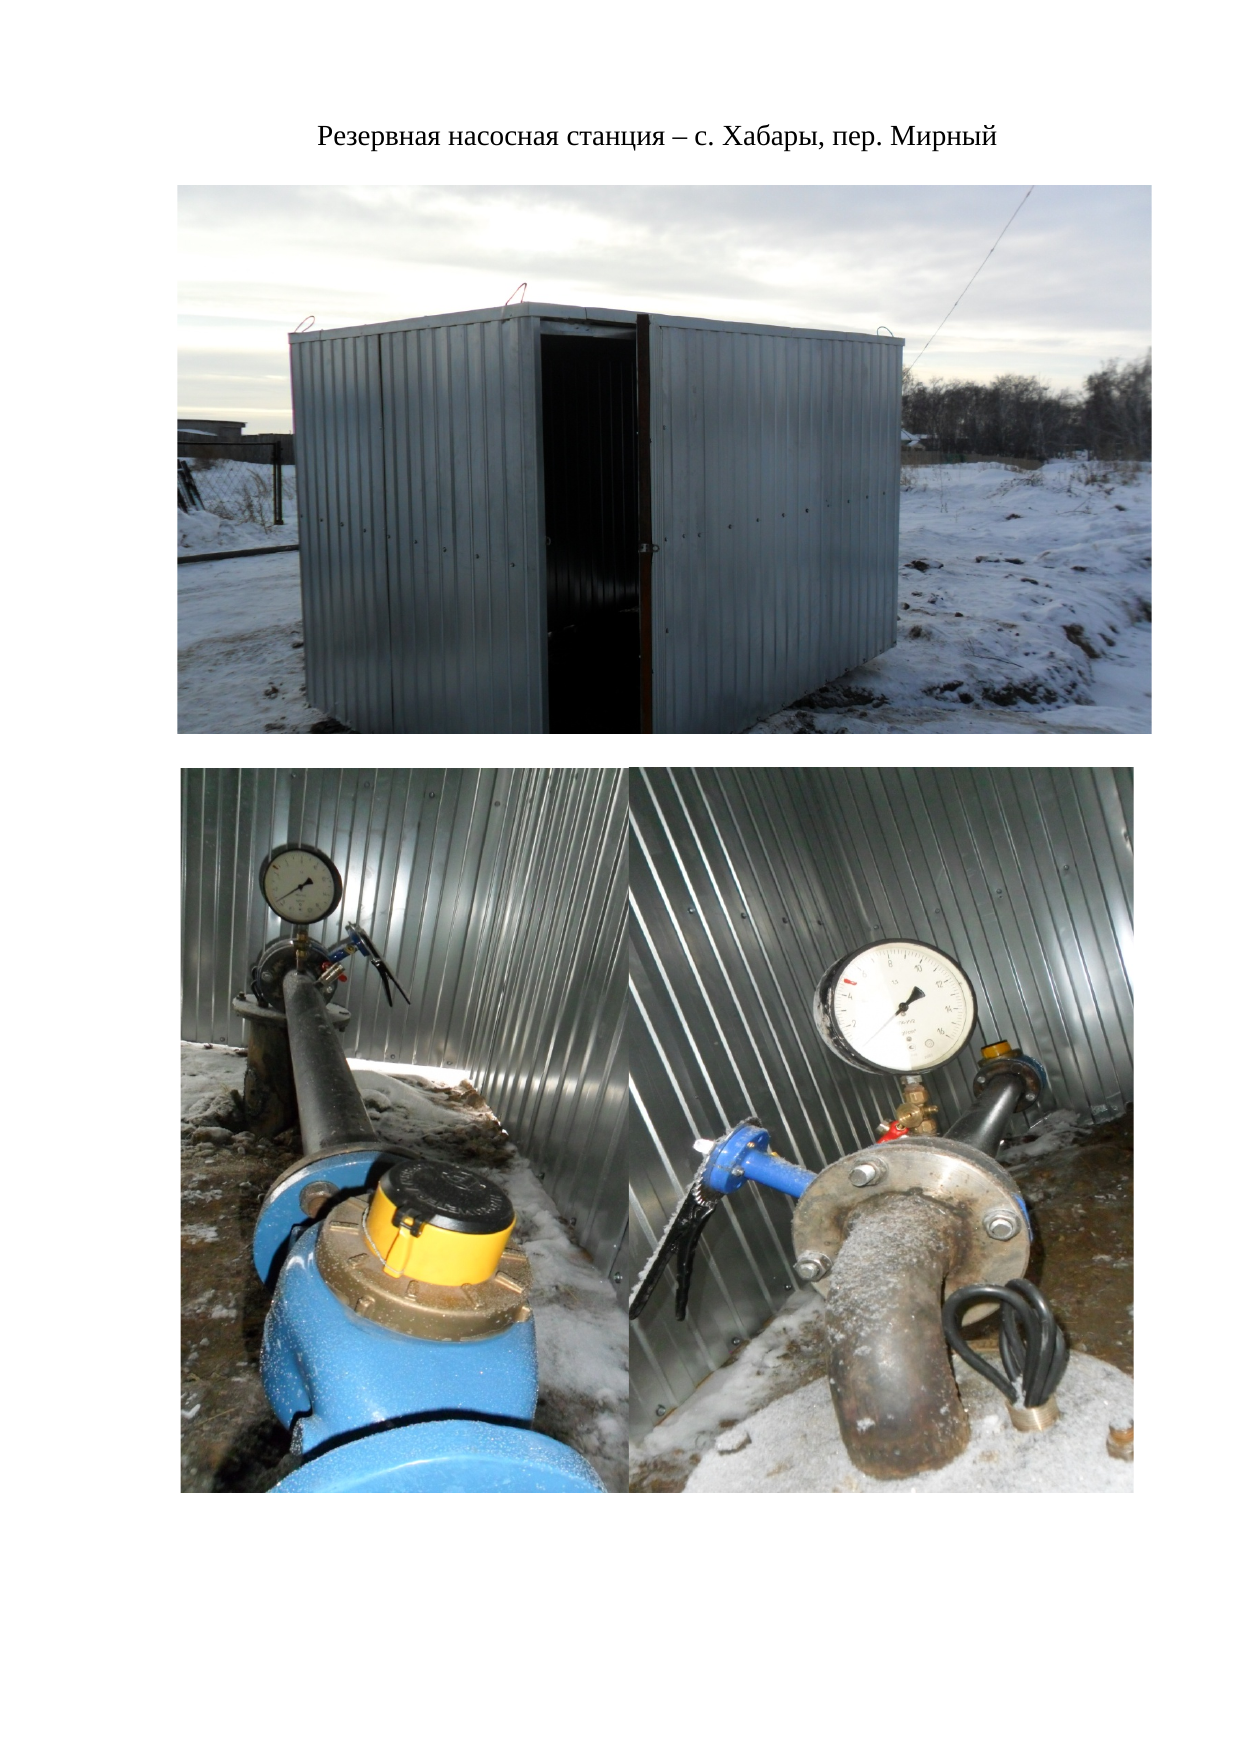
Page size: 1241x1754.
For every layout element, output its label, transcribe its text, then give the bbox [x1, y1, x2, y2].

picture [180, 767, 1134, 1493]
text Резервная насосная станция – с. Хабары, пер. Мирный [177, 118, 1137, 152]
picture [177, 185, 1152, 734]
